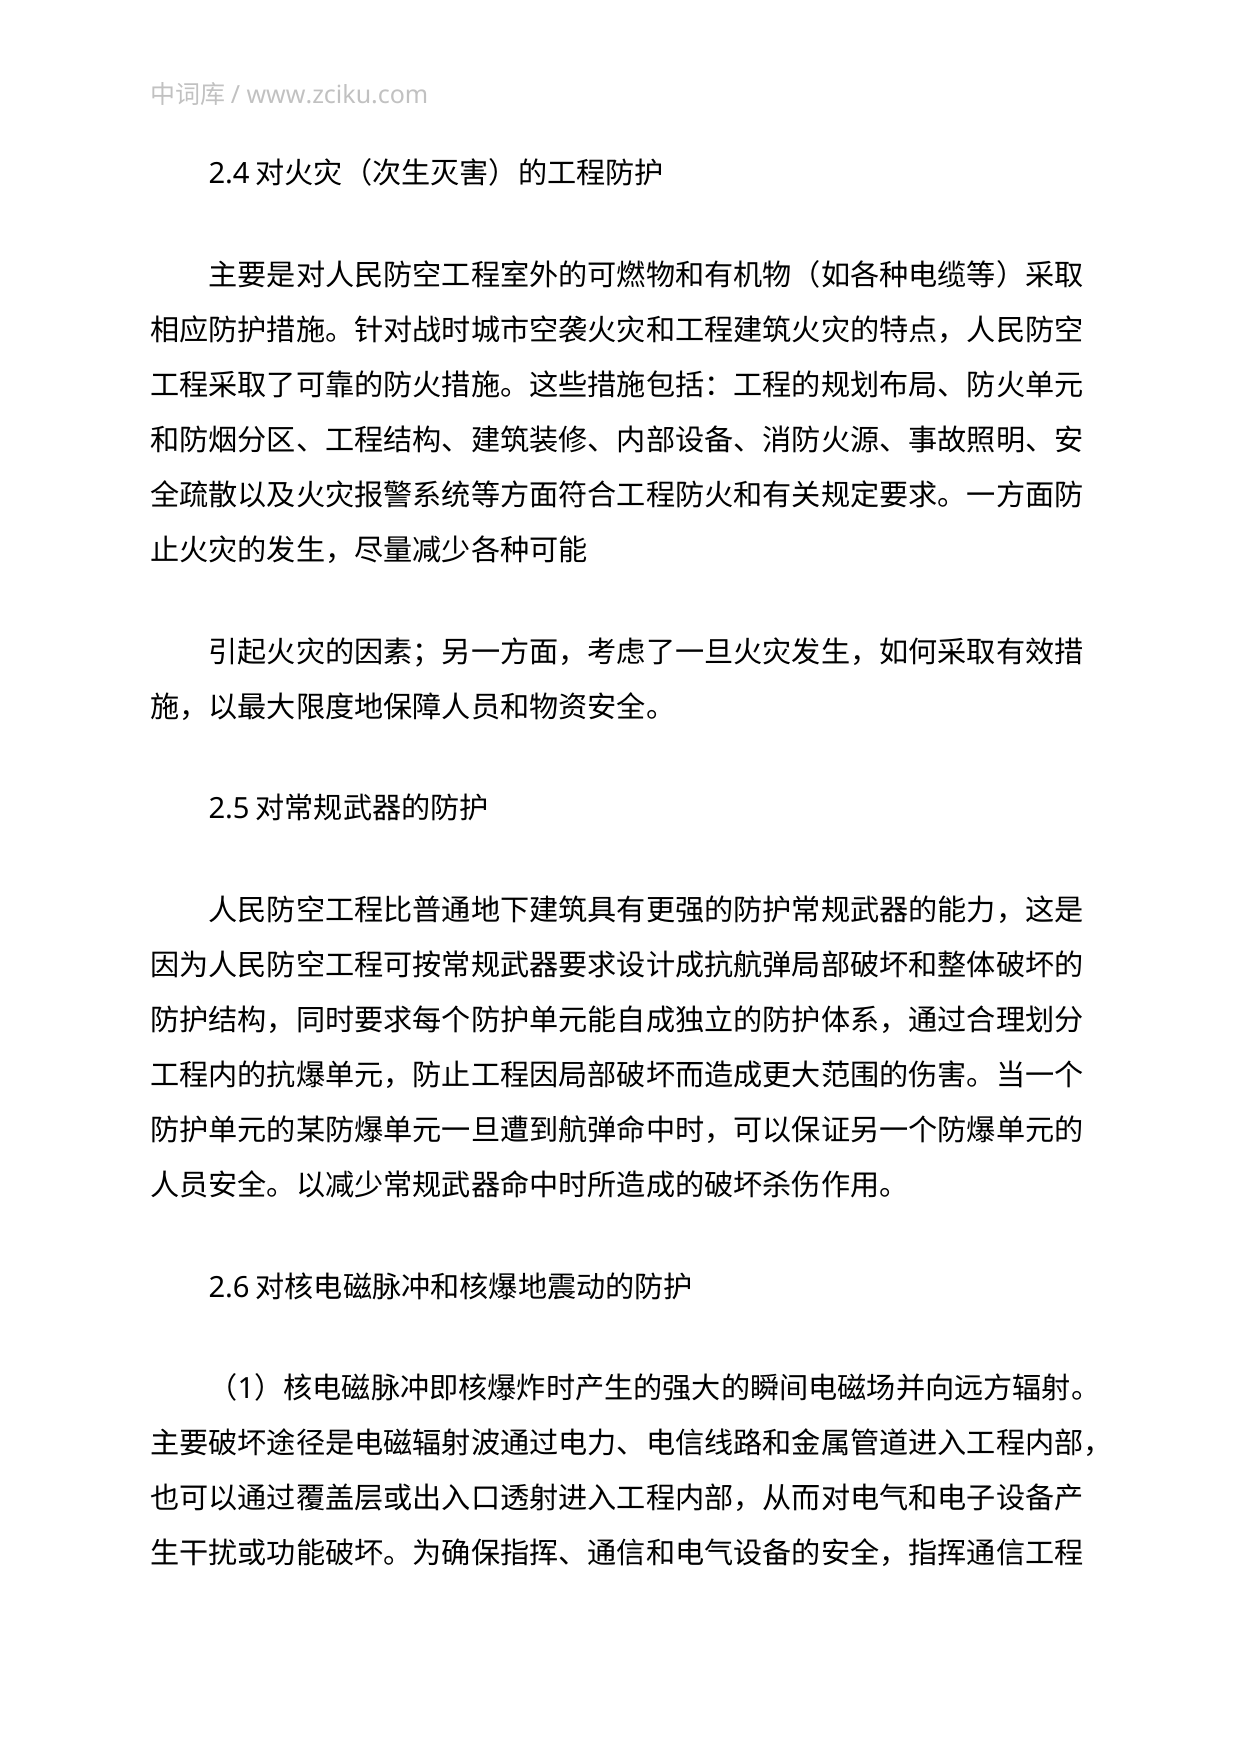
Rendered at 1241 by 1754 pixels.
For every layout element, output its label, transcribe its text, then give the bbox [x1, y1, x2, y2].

text 主要是对人民防空工程室外的可燃物和有机物（如各种电缆等）采取相应防护措施。针对战时城市空袭火灾和工程建筑火灾的特点，人民防空工程采取了可靠的防火措施。这些措施包括：工程的规划布局、防火单元和防烟分区、工程结构、建筑装修、内部设备、消防火源、事故照明、安全疏散以及火灾报警系统等方面符合工程防火和有关规定要求。一方面防止火灾的发生，尽量减少各种可能 [150, 252, 1090, 569]
text 2.5对常规武器的防护 [150, 785, 1090, 827]
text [150, 1365, 1090, 1572]
text 2.4对火灾（次生灭害）的工程防护 [150, 150, 1090, 192]
text 2.6对核电磁脉冲和核爆地震动的防护 [150, 1263, 1090, 1306]
text 引起火灾的因素；另一方面，考虑了一旦火灾发生，如何采取有效措施，以最大限度地保障人员和物资安全。 [150, 628, 1090, 725]
text 人民防空工程比普通地下建筑具有更强的防护常规武器的能力，这是因为人民防空工程可按常规武器要求设计成抗航弹局部破坏和整体破坏的防护结构，同时要求每个防护单元能自成独立的防护体系，通过合理划分工程内的抗爆单元，防止工程因局部破坏而造成更大范围的伤害。当一个防护单元的某防爆单元一旦遭到航弹命中时，可以保证另一个防爆单元的人员安全。以减少常规武器命中时所造成的破坏杀伤作用。 [150, 887, 1090, 1204]
